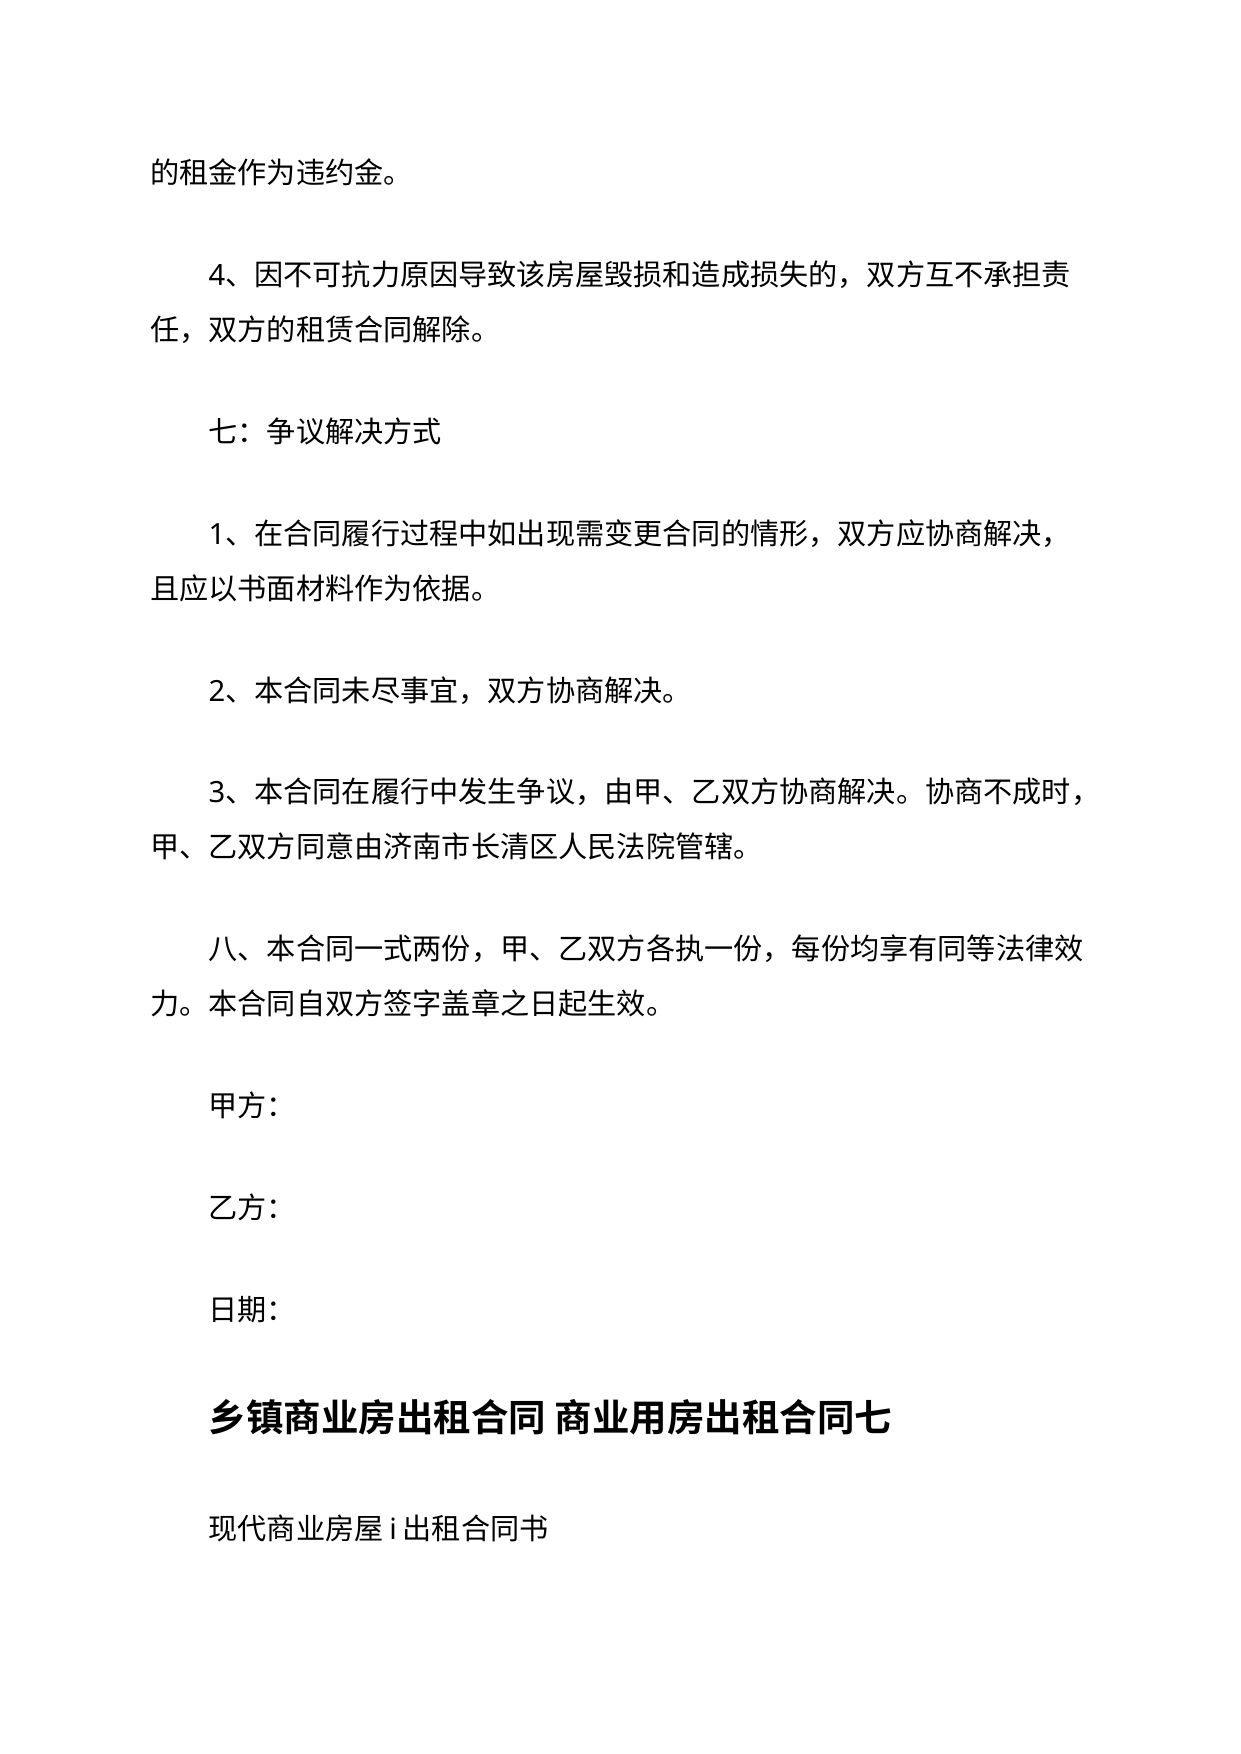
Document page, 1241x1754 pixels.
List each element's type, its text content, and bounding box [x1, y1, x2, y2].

text 日期： [150, 1286, 1090, 1328]
text 七：争议解决方式 [150, 408, 1090, 451]
text 乙方： [150, 1184, 1090, 1227]
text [150, 150, 1090, 192]
text 甲方： [150, 1082, 1090, 1125]
text 乡镇商业房出租合同 商业用房出租合同七 [150, 1388, 1090, 1442]
text 4、因不可抗力原因导致该房屋毁损和造成损失的，双方互不承担责任，双方的租赁合同解除。 [150, 252, 1090, 349]
text 1、在合同履行过程中如出现需变更合同的情形，双方应协商解决，且应以书面材料作为依据。 [150, 510, 1090, 608]
text 3、本合同在履行中发生争议，由甲、乙双方协商解决。协商不成时，甲、乙双方同意由济南市长清区人民法院管辖。 [150, 769, 1090, 866]
text 现代商业房屋i出租合同书 [150, 1505, 1090, 1548]
text 2、本合同未尽事宜，双方协商解决。 [150, 667, 1090, 709]
text 八、本合同一式两份，甲、乙双方各执一份，每份均享有同等法律效力。本合同自双方签字盖章之日起生效。 [150, 926, 1090, 1023]
